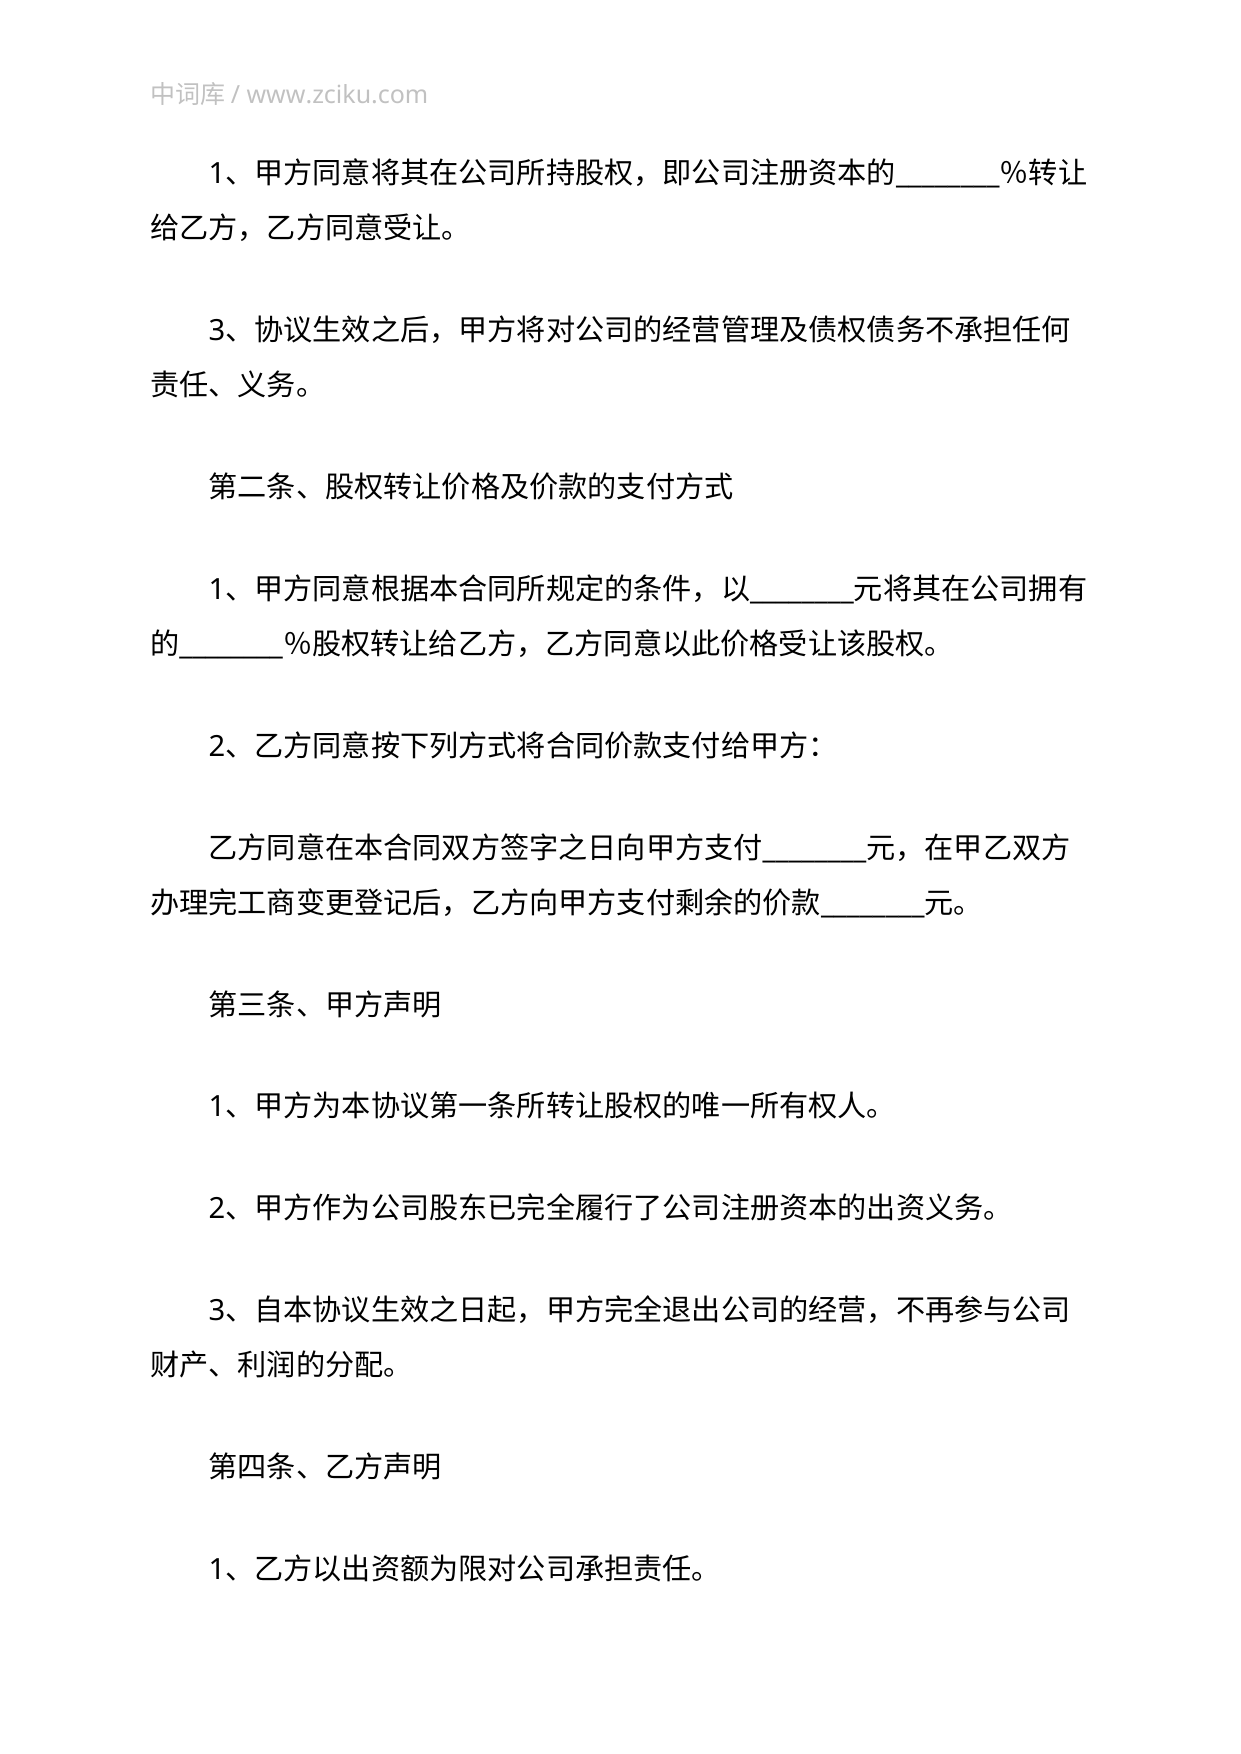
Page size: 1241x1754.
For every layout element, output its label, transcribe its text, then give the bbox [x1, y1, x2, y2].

text 乙方同意在本合同双方签字之日向甲方支付________元，在甲乙双方办理完工商变更登记后，乙方向甲方支付剩余的价款________元。 [150, 824, 1090, 922]
text 第二条、股权转让价格及价款的支付方式 [150, 463, 1090, 506]
text 2、乙方同意按下列方式将合同价款支付给甲方： [150, 722, 1090, 765]
text 第四条、乙方声明 [150, 1444, 1090, 1486]
text 1、乙方以出资额为限对公司承担责任。 [150, 1546, 1090, 1588]
text 1、甲方同意根据本合同所规定的条件，以________元将其在公司拥有的________％股权转让给乙方，乙方同意以此价格受让该股权。 [150, 565, 1090, 663]
text 3、协议生效之后，甲方将对公司的经营管理及债权债务不承担任何责任、义务。 [150, 307, 1090, 404]
text 2、甲方作为公司股东已完全履行了公司注册资本的出资义务。 [150, 1185, 1090, 1227]
text 第三条、甲方声明 [150, 981, 1090, 1023]
text 3、自本协议生效之日起，甲方完全退出公司的经营，不再参与公司财产、利润的分配。 [150, 1287, 1090, 1384]
text 1、甲方同意将其在公司所持股权，即公司注册资本的________％转让给乙方，乙方同意受让。 [150, 150, 1090, 247]
text 1、甲方为本协议第一条所转让股权的唯一所有权人。 [150, 1083, 1090, 1125]
